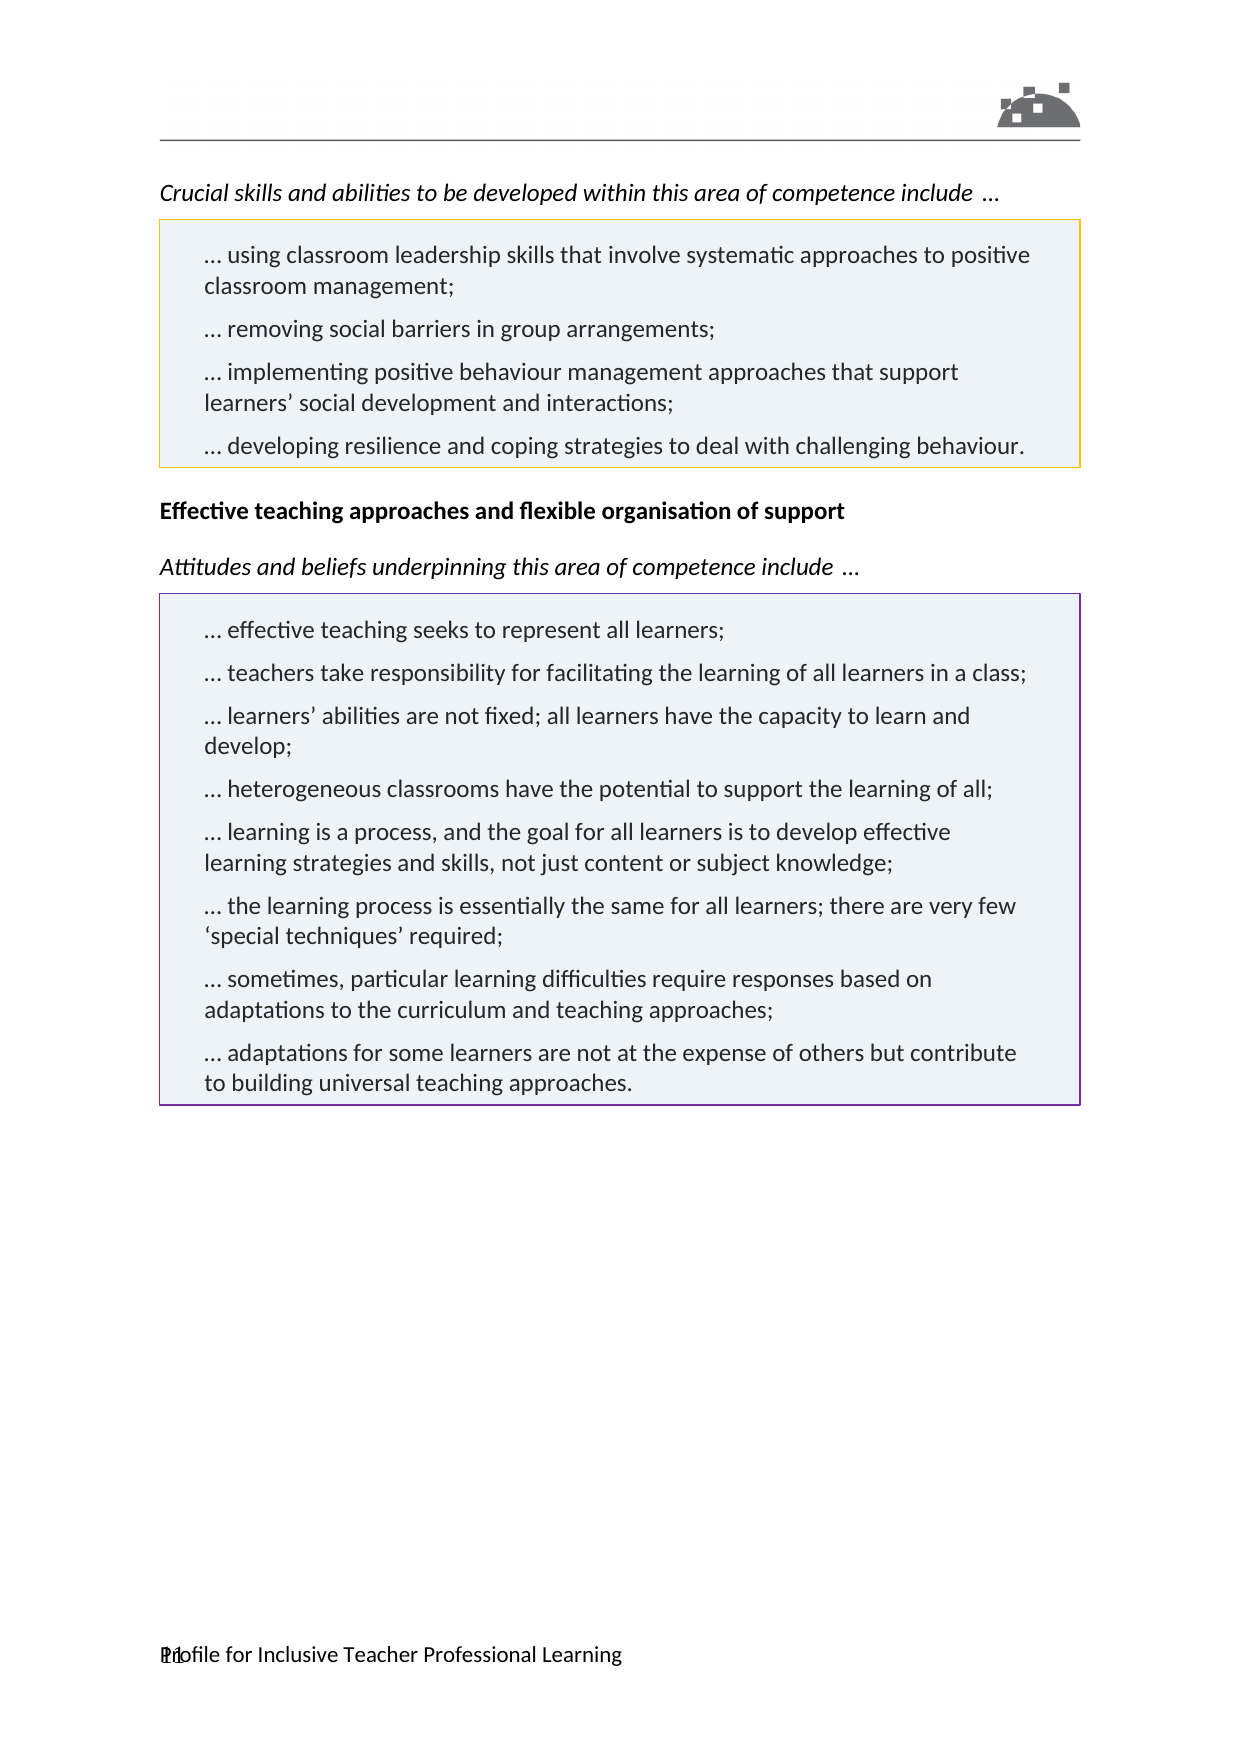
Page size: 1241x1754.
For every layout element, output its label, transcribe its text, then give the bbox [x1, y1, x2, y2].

subtitle Effective teaching approaches and flexible organisation of support [159, 495, 1081, 526]
subtitle Crucial skills and abilities to be developed within this area of competence include … [159, 177, 1081, 207]
subtitle Attitudes and beliefs underpinning this area of competence include … [159, 551, 1081, 581]
picture [159, 73, 1081, 148]
